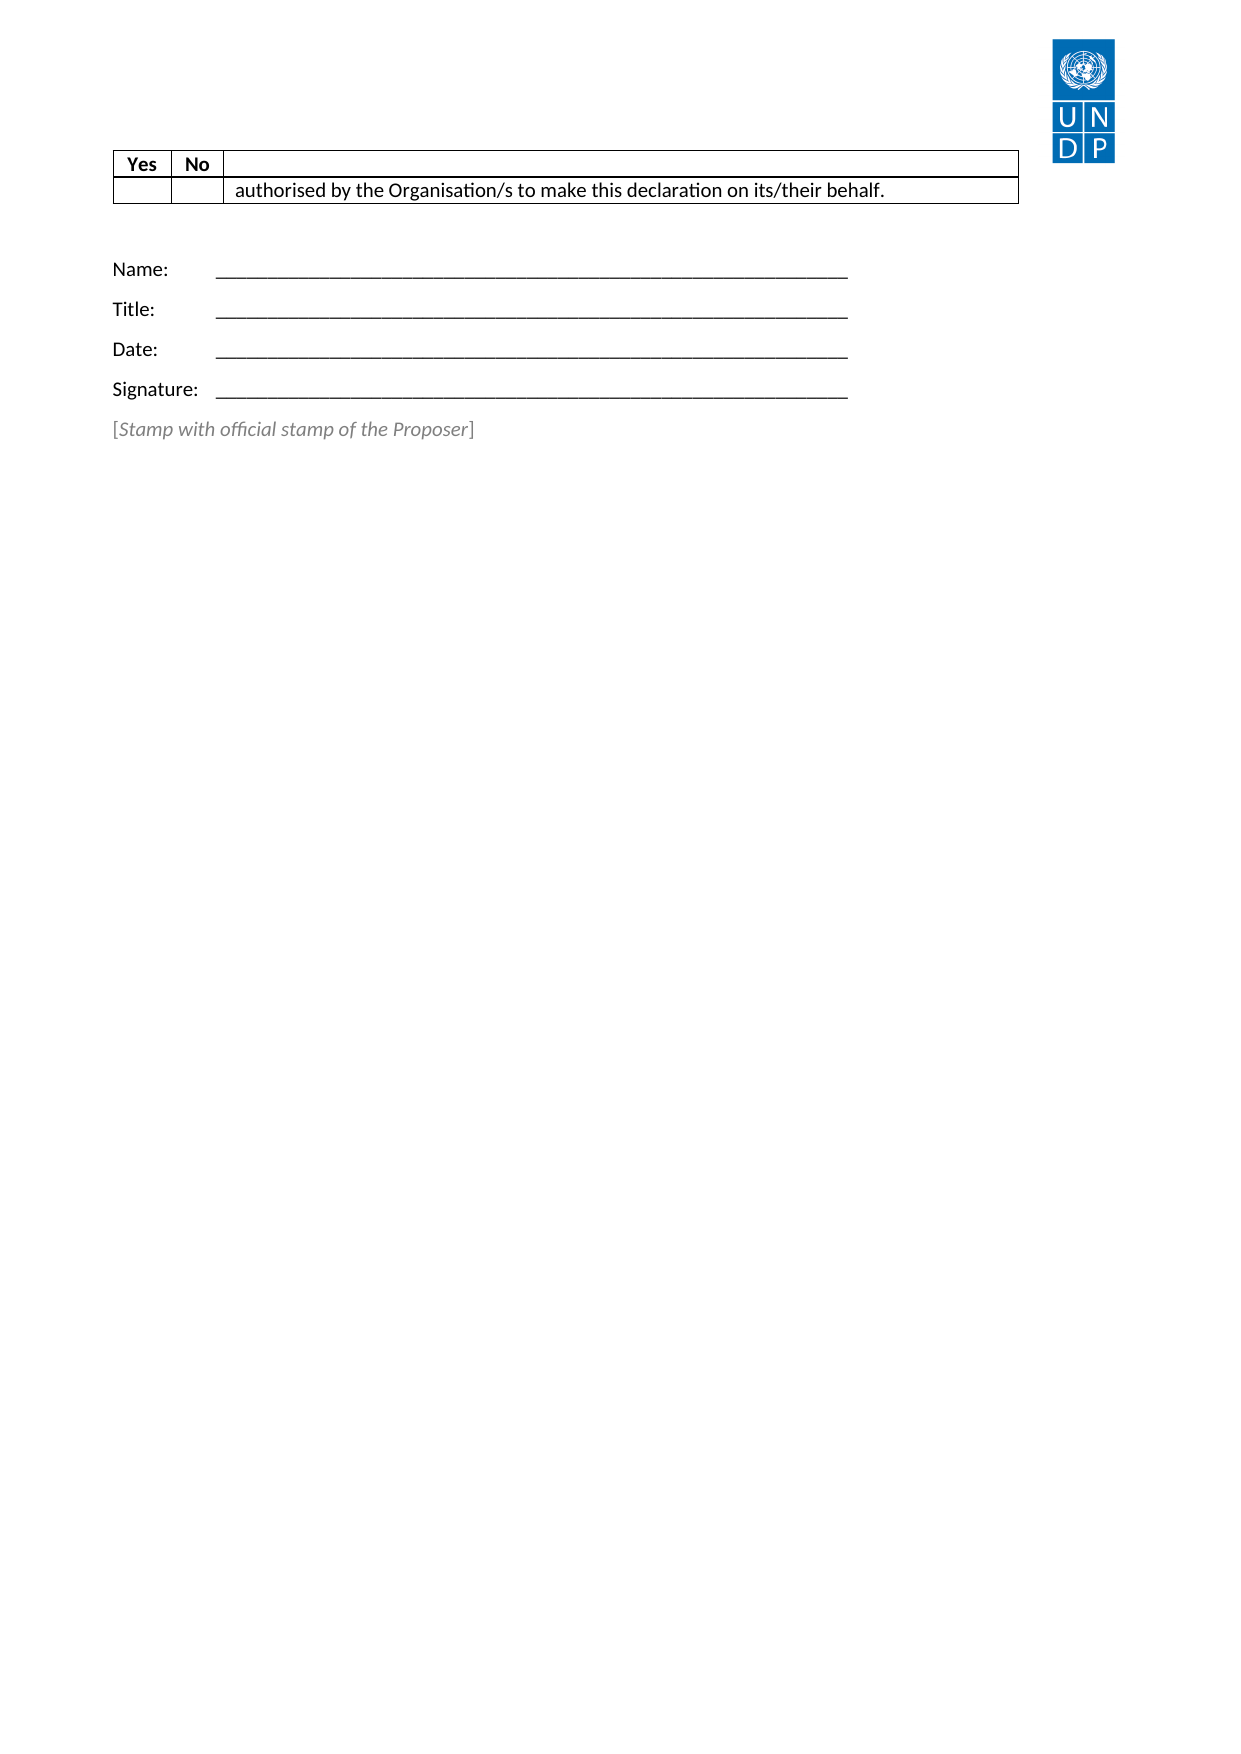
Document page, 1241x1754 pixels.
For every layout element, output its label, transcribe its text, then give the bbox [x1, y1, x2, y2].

text [Stamp with official stamp of the Proposer] [112, 416, 1128, 441]
text Date: _____________________________________________________________ [112, 336, 1128, 362]
text Name: _____________________________________________________________ [112, 256, 1128, 282]
table_header No [172, 151, 223, 176]
table_header Yes [114, 151, 171, 176]
table_header [224, 151, 1018, 176]
text Signature: _____________________________________________________________ [112, 376, 1128, 401]
text Title: _____________________________________________________________ [112, 296, 1128, 322]
